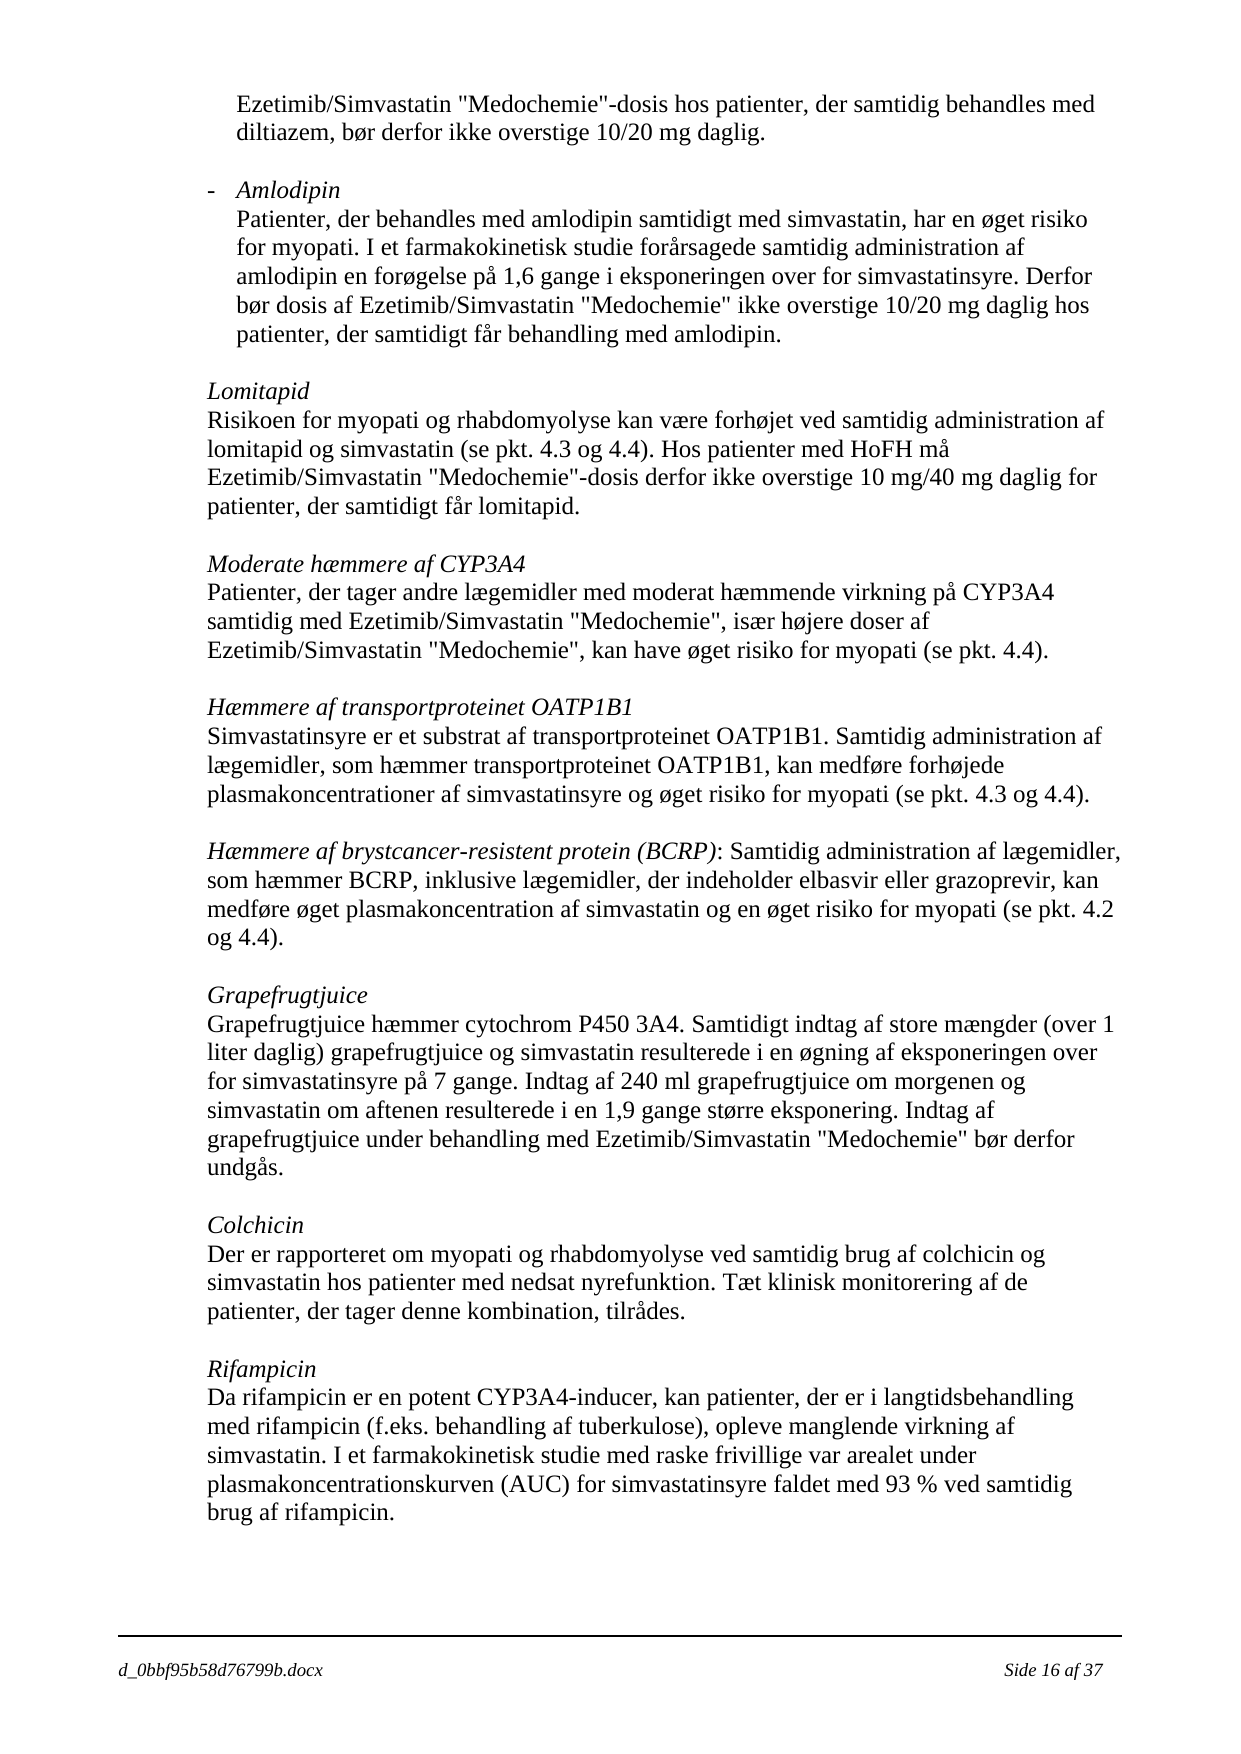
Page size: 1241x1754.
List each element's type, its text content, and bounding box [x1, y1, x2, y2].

text Moderate hæmmere af CYP3A4 [207, 549, 1122, 577]
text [236, 89, 1122, 146]
list Amlodipin [207, 175, 1122, 204]
text Grapefrugtjuice [207, 980, 1122, 1009]
text Da rifampicin er en potent CYP3A4-inducer, kan patienter, der er i langtidsbehandling med rifampicin (f.eks. behandling af tuberkulose), opleve manglende virkning af simvastatin. I et farmakokinetisk studie med raske frivillige var arealet under plasmakoncentrationskurven (AUC) for simvastatinsyre faldet med 93 % ved samtidig brug af rifampicin. [207, 1382, 1122, 1526]
text Patienter, der tager andre lægemidler med moderat hæmmende virkning på CYP3A4 samtidig med Ezetimib/Simvastatin "Medochemie", især højere doser af Ezetimib/Simvastatin "Medochemie", kan have øget risiko for myopati (se pkt. 4.4). [207, 577, 1122, 664]
text Der er rapporteret om myopati og rhabdomyolyse ved samtidig brug af colchicin og simvastatin hos patienter med nedsat nyrefunktion. Tæt klinisk monitorering af de patienter, der tager denne kombination, tilrådes. [207, 1239, 1122, 1325]
text Hæmmere af transportproteinet OATP1B1 [207, 692, 1122, 721]
text Grapefrugtjuice hæmmer cytochrom P450 3A4. Samtidigt indtag af store mængder (over 1 liter daglig) grapefrugtjuice og simvastatin resulterede i en øgning af eksponeringen over for simvastatinsyre på 7 gange. Indtag af 240 ml grapefrugtjuice om morgenen og simvastatin om aftenen resulterede i en 1,9 gange større eksponering. Indtag af grapefrugtjuice under behandling med Ezetimib/Simvastatin "Medochemie" bør derfor undgås. [207, 1009, 1122, 1181]
text Rifampicin [207, 1354, 1122, 1382]
text Patienter, der behandles med amlodipin samtidigt med simvastatin, har en øget risiko for myopati. I et farmakokinetisk studie forårsagede samtidig administration af amlodipin en forøgelse på 1,6 gange i eksponeringen over for simvastatinsyre. Derfor bør dosis af Ezetimib/Simvastatin "Medochemie" ikke overstige 10/20 mg daglig hos patienter, der samtidigt får behandling med amlodipin. [236, 204, 1122, 347]
text Simvastatinsyre er et substrat af transportproteinet OATP1B1. Samtidig administration af lægemidler, som hæmmer transportproteinet OATP1B1, kan medføre forhøjede plasmakoncentrationer af simvastatinsyre og øget risiko for myopati (se pkt. 4.3 og 4.4). [207, 721, 1122, 807]
text Risikoen for myopati og rhabdomyolyse kan være forhøjet ved samtidig administration af lomitapid og simvastatin (se pkt. 4.3 og 4.4). Hos patienter med HoFH må Ezetimib/Simvastatin "Medochemie"-dosis derfor ikke overstige 10 mg/40 mg daglig for patienter, der samtidigt får lomitapid. [207, 405, 1122, 520]
text Colchicin [207, 1210, 1122, 1239]
text Lomitapid [207, 376, 1122, 405]
text Hæmmere af brystcancer-resistent protein (BCRP): Samtidig administration af lægemidler, som hæmmer BCRP, inklusive lægemidler, der indeholder elbasvir eller grazoprevir, kan medføre øget plasmakoncentration af simvastatin og en øget risiko for myopati (se pkt. 4.2 og 4.4). [207, 836, 1122, 951]
